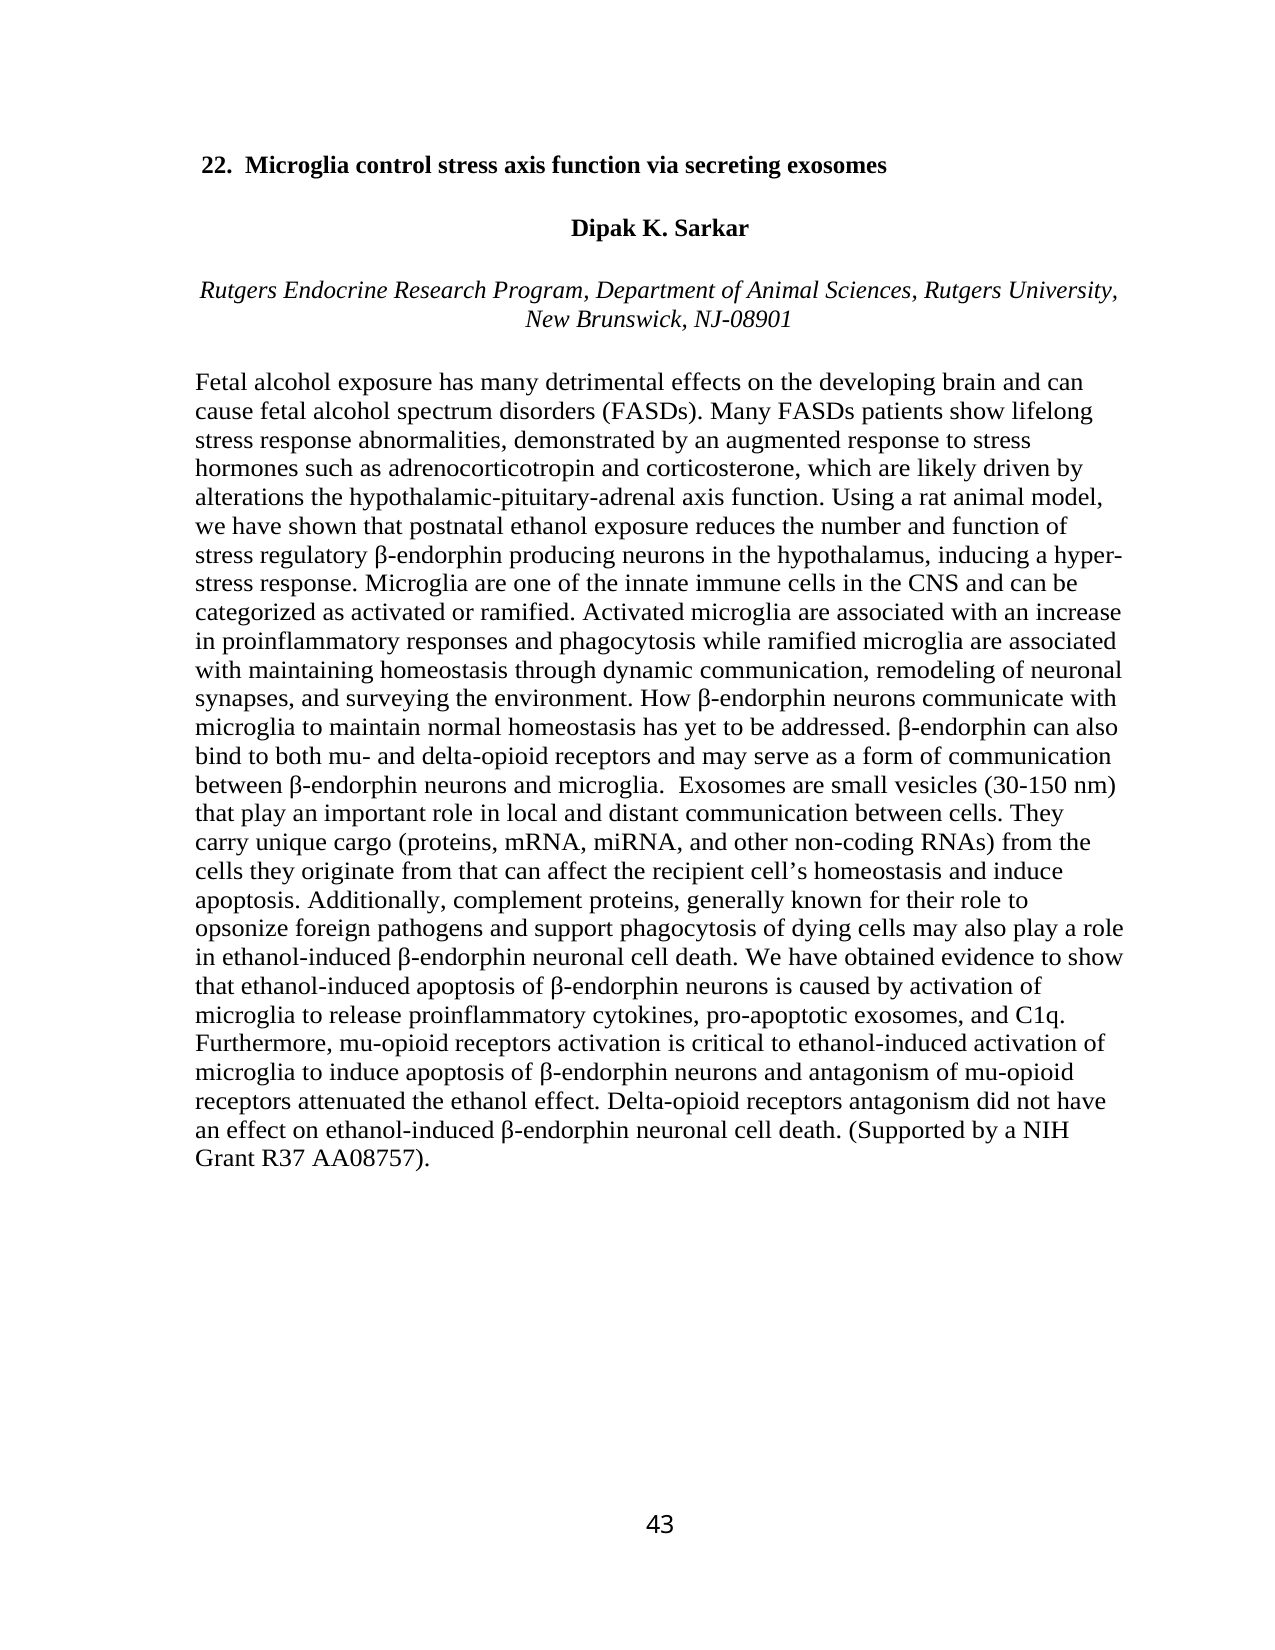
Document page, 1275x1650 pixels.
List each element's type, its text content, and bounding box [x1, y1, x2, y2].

text Dipak K. Sarkar [195, 213, 1125, 242]
list 22. Microglia control stress axis function via secreting exosomes [195, 150, 1125, 179]
text Rutgers Endocrine Research Program, Department of Animal Sciences, Rutgers University, New Brunswick, NJ-08901 [195, 276, 1125, 333]
text Fetal alcohol exposure has many detrimental effects on the developing brain and can cause fetal alcohol spectrum disorders (FASDs). Many FASDs patients show lifelong stress response abnormalities, demonstrated by an augmented response to stress hormones such as adrenocorticotropin and corticosterone, which are likely driven by alterations the hypothalamic-pituitary-adrenal axis function. Using a rat animal model, we have shown that postnatal ethanol exposure reduces the number and function of stress regulatory β-endorphin producing neurons in the hypothalamus, inducing a hyper-stress response. Microglia are one of the innate immune cells in the CNS and can be categorized as activated or ramified. Activated microglia are associated with an increase in proinflammatory responses and phagocytosis while ramified microglia are associated with maintaining homeostasis through dynamic communication, remodeling of neuronal synapses, and surveying the environment. How β-endorphin neurons communicate with microglia to maintain normal homeostasis has yet to be addressed. β-endorphin can also bind to both mu- and delta-opioid receptors and may serve as a form of communication between β-endorphin neurons and microglia. Exosomes are small vesicles (30-150 nm) that play an important role in local and distant communication between cells. They carry unique cargo (proteins, mRNA, miRNA, and other non-coding RNAs) from the cells they originate from that can affect the recipient cell’s homeostasis and induce apoptosis. Additionally, complement proteins, generally known for their role to opsonize foreign pathogens and support phagocytosis of dying cells may also play a role in ethanol-induced β-endorphin neuronal cell death. We have obtained evidence to show that ethanol-induced apoptosis of β-endorphin neurons is caused by activation of microglia to release proinflammatory cytokines, pro-apoptotic exosomes, and C1q. Furthermore, mu-opioid receptors activation is critical to ethanol-induced activation of microglia to induce apoptosis of β-endorphin neurons and antagonism of mu-opioid receptors attenuated the ethanol effect. Delta-opioid receptors antagonism did not have an effect on ethanol-induced β-endorphin neuronal cell death. (Supported by a NIH Grant R37 AA08757). [195, 367, 1125, 1172]
